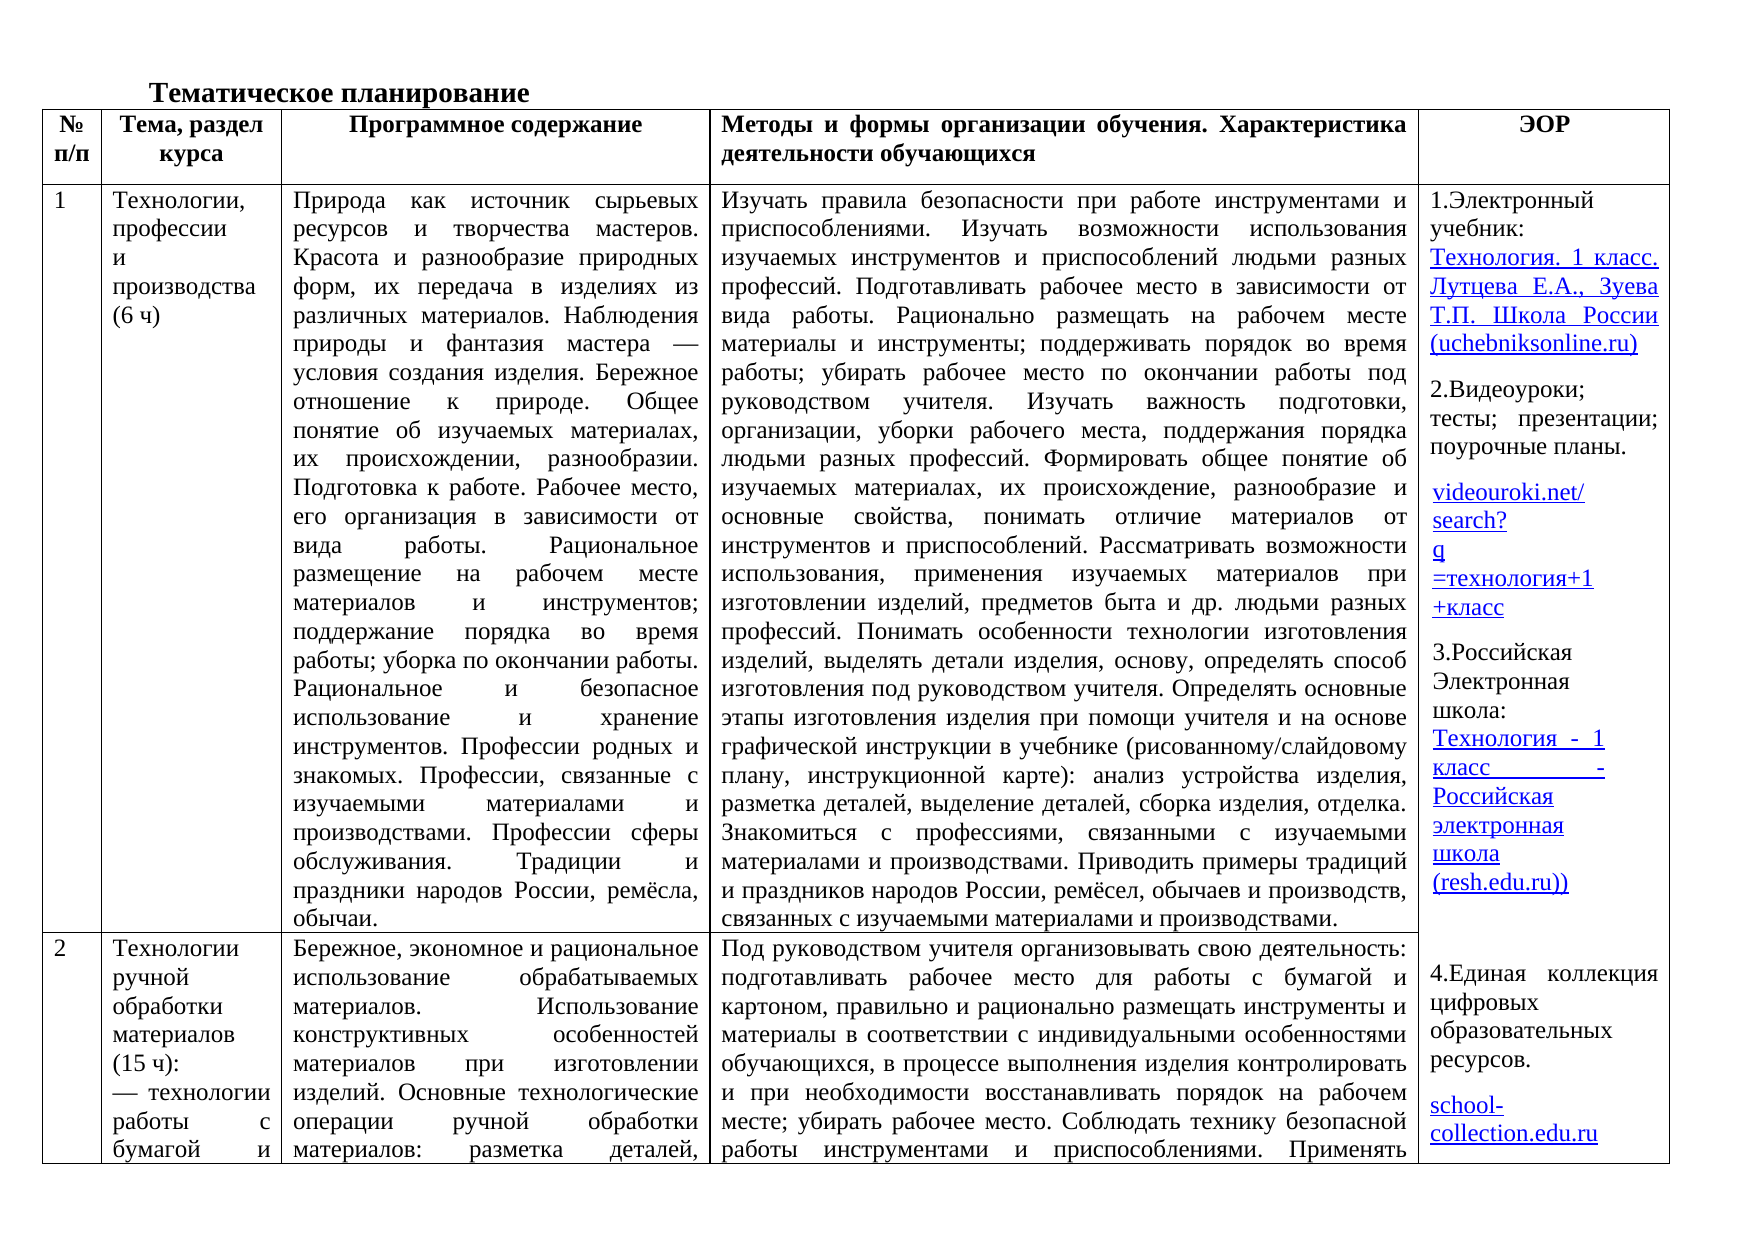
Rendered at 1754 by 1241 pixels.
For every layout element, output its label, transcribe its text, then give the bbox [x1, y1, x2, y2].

table_cell Изучать правила безопасности при работе инструментами и приспособлениями. Изучать возможности использования изучаемых инструментов и приспособлений людьми разных профессий. Подготавливать рабочее место в зависимости от вида работы. Рационально размещать на рабочем месте материалы и инструменты; поддерживать порядок во время работы; убирать рабочее место по окончании работы под руководством учителя. Изучать важность подготовки, организации, уборки рабочего места, поддержания порядка людьми разных профессий. Формировать общее понятие об изучаемых материалах, их происхождение, разнообразие и основные свойства, понимать отличие материалов от инструментов и приспособлений. Рассматривать возможности использования, применения изучаемых материалов при изготовлении изделий, предметов быта и др. людьми разных профессий. Понимать особенности технологии изготовления изделий, выделять детали изделия, основу, определять способ изготовления под руководством учителя. Определять основные этапы изготовления изделия при помощи учителя и на основе графической инструкции в учебнике (рисованному/слайдовому плану, инструкционной карте): анализ устройства изделия, разметка деталей, выделение деталей, сборка изделия, отделка. Знакомиться с профессиями, связанными с изучаемыми материалами и производствами. Приводить примеры традиций и праздников народов России, ремёсел, обычаев и производств, связанных с изучаемыми материалами и производствами. [711, 185, 1418, 932]
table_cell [711, 933, 1418, 1163]
table_header Программное содержание [282, 110, 709, 184]
table_cell Природа как источник сырьевых ресурсов и творчества мастеров. Красота и разнообразие природных форм, их передача в изделиях из различных материалов. Наблюдения природы и фантазия мастера — условия создания изделия. Бережное отношение к природе. Общее понятие об изучаемых материалах, их происхождении, разнообразии. Подготовка к работе. Рабочее место, его организация в зависимости от вида работы. Рациональное размещение на рабочем месте материалов и инструментов; поддержание порядка во время работы; уборка по окончании работы. Рациональное и безопасное использование и хранение инструментов. Профессии родных и знакомых. Профессии, связанные с изучаемыми материалами и производствами. Профессии сферы обслуживания. Традиции и праздники народов России, ремёсла, обычаи. [282, 185, 709, 932]
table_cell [102, 933, 281, 1163]
text Тематическое планирование [75, 75, 1679, 108]
table_cell 1.Электронный учебник: Технология. 1 класс. Лутцева Е.А., Зуева Т.П. Школа России (uchebniksonline.ru) 2.Видеоуроки; тесты; презентации; поурочные планы. 4.Единая коллекция цифровых образовательных ресурсов. school-collection.edu.ru [1419, 185, 1669, 1163]
table_cell 1 [43, 185, 101, 932]
table_header Методы и формы организации обучения. Характеристика деятельности обучающихся [711, 110, 1418, 184]
table_header № п/п [43, 110, 101, 184]
table_header ЭОР [1419, 110, 1669, 184]
table_cell 2 [43, 933, 101, 1163]
table_cell Технологии, профессии и производства (6 ч) [102, 185, 281, 932]
table_header Тема, раздел курса [102, 110, 281, 184]
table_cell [282, 933, 709, 1163]
